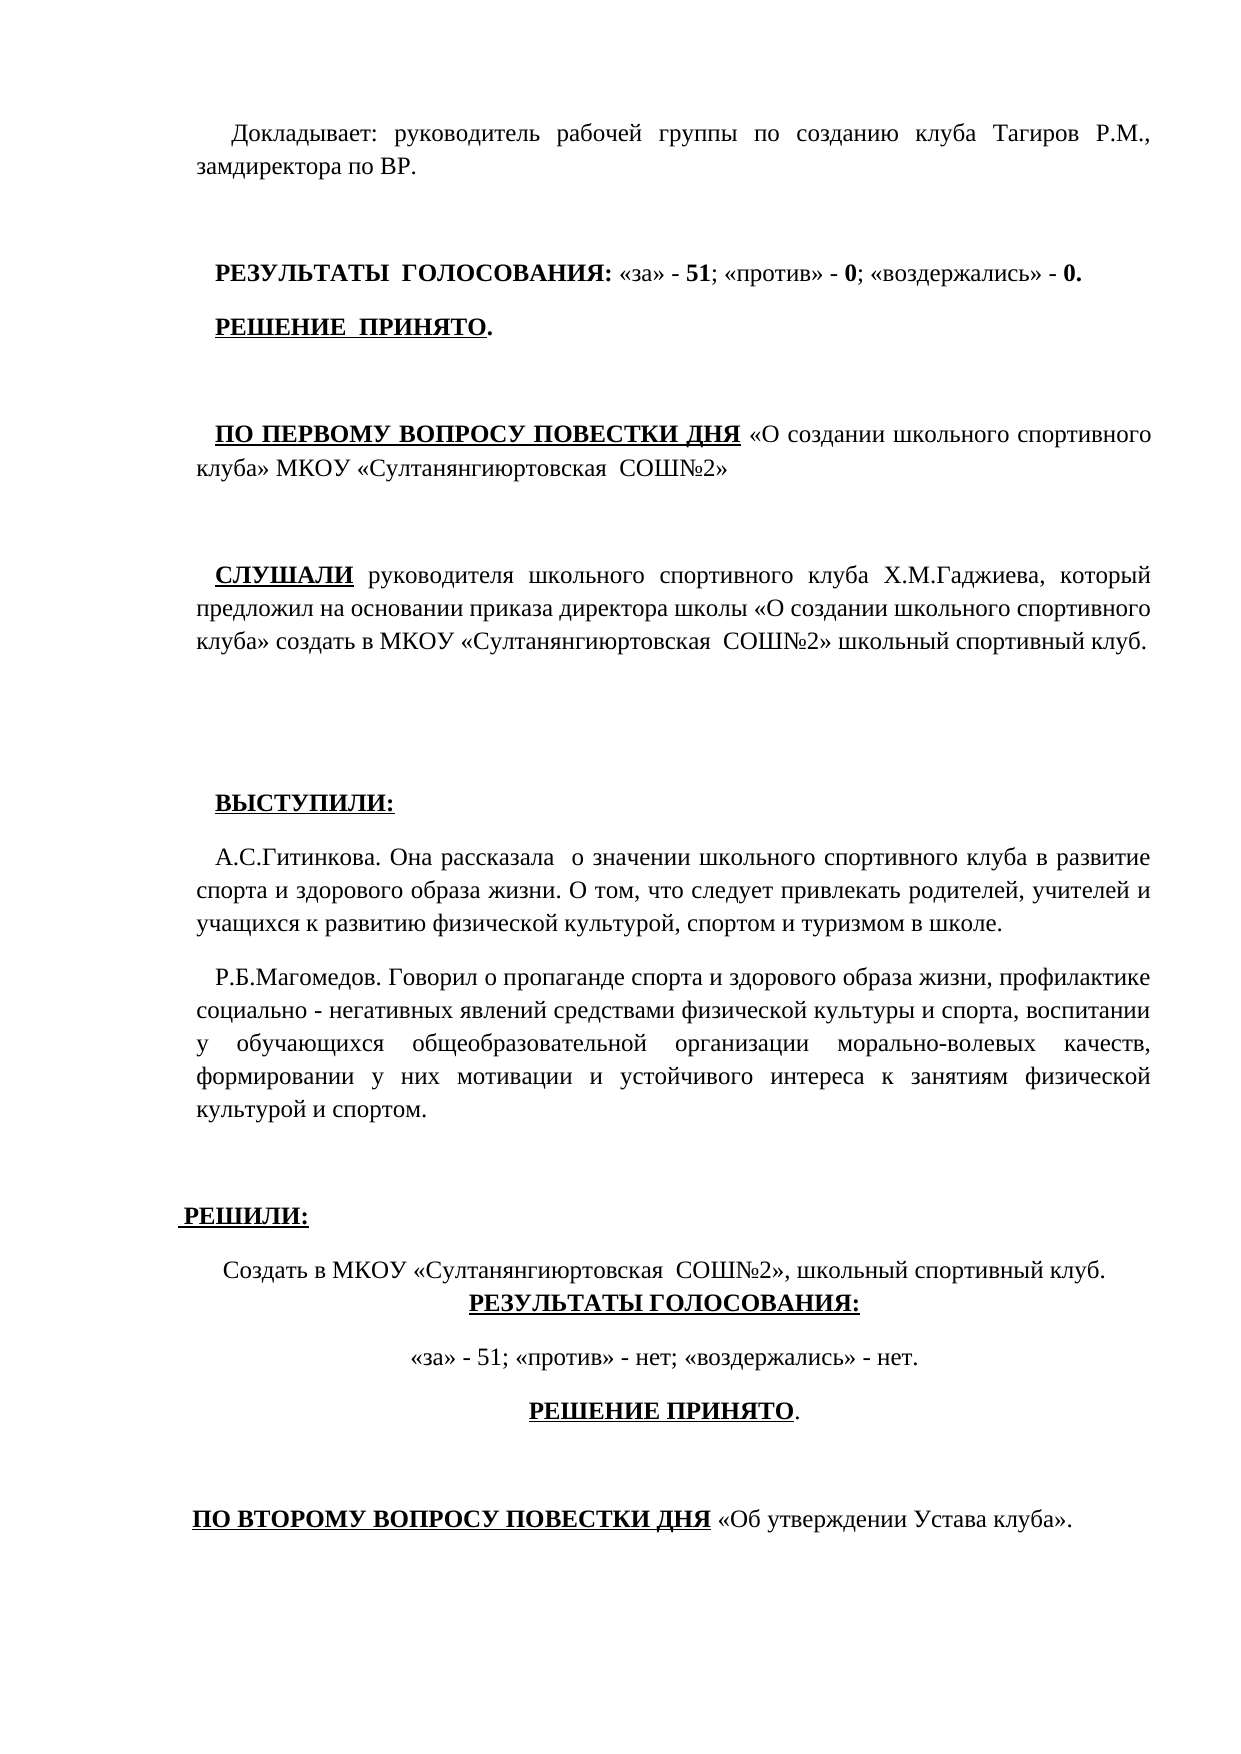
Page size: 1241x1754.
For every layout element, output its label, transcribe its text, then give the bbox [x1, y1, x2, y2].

text ПО ПЕРВОМУ ВОПРОСУ ПОВЕСТКИ ДНЯ «О создании школьного спортивного клуба» МКОУ «Султанянгиюртовская СОШ№2» [196, 419, 1152, 481]
text РЕЗУЛЬТАТЫ ГОЛОСОВАНИЯ: «за» - 51; «против» - 0; «воздержались» - 0. [196, 258, 1152, 287]
text РЕШИЛИ: [177, 1201, 1152, 1230]
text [196, 118, 1152, 180]
text А.С.Гитинкова. Она рассказала о значении школьного спортивного клуба в развитие спорта и здорового образа жизни. О том, что следует привлекать родителей, учителей и учащихся к развитию физической культурой, спортом и туризмом в школе. [196, 842, 1152, 937]
text ПО ВТОРОМУ ВОПРОСУ ПОВЕСТКИ ДНЯ «Об утверждении Устава клуба». [192, 1504, 1152, 1532]
text РЕШЕНИЕ ПРИНЯТО. [196, 312, 1152, 341]
text «за» - 51; «против» - нет; «воздержались» - нет. [177, 1342, 1152, 1371]
text СЛУШАЛИ руководителя школьного спортивного клуба Х.М.Гаджиева, который предложил на основании приказа директора школы «О создании школьного спортивного клуба» создать в МКОУ «Султанянгиюртовская СОШ№2» школьный спортивный клуб. [196, 560, 1152, 655]
text РЕШЕНИЕ ПРИНЯТО. [177, 1396, 1152, 1425]
text Создать в МКОУ «Султанянгиюртовская СОШ№2», школьный спортивный клуб. РЕЗУЛЬТАТЫ ГОЛОСОВАНИЯ: [177, 1255, 1152, 1317]
text ВЫСТУПИЛИ: [196, 788, 1152, 817]
text Р.Б.Магомедов. Говорил о пропаганде спорта и здорового образа жизни, профилактике социально - негативных явлений средствами физической культуры и спорта, воспитании у обучающихся общеобразовательной организации морально-волевых качеств, формировании у них мотивации и устойчивого интереса к занятиям физической культурой и спортом. [196, 962, 1152, 1122]
